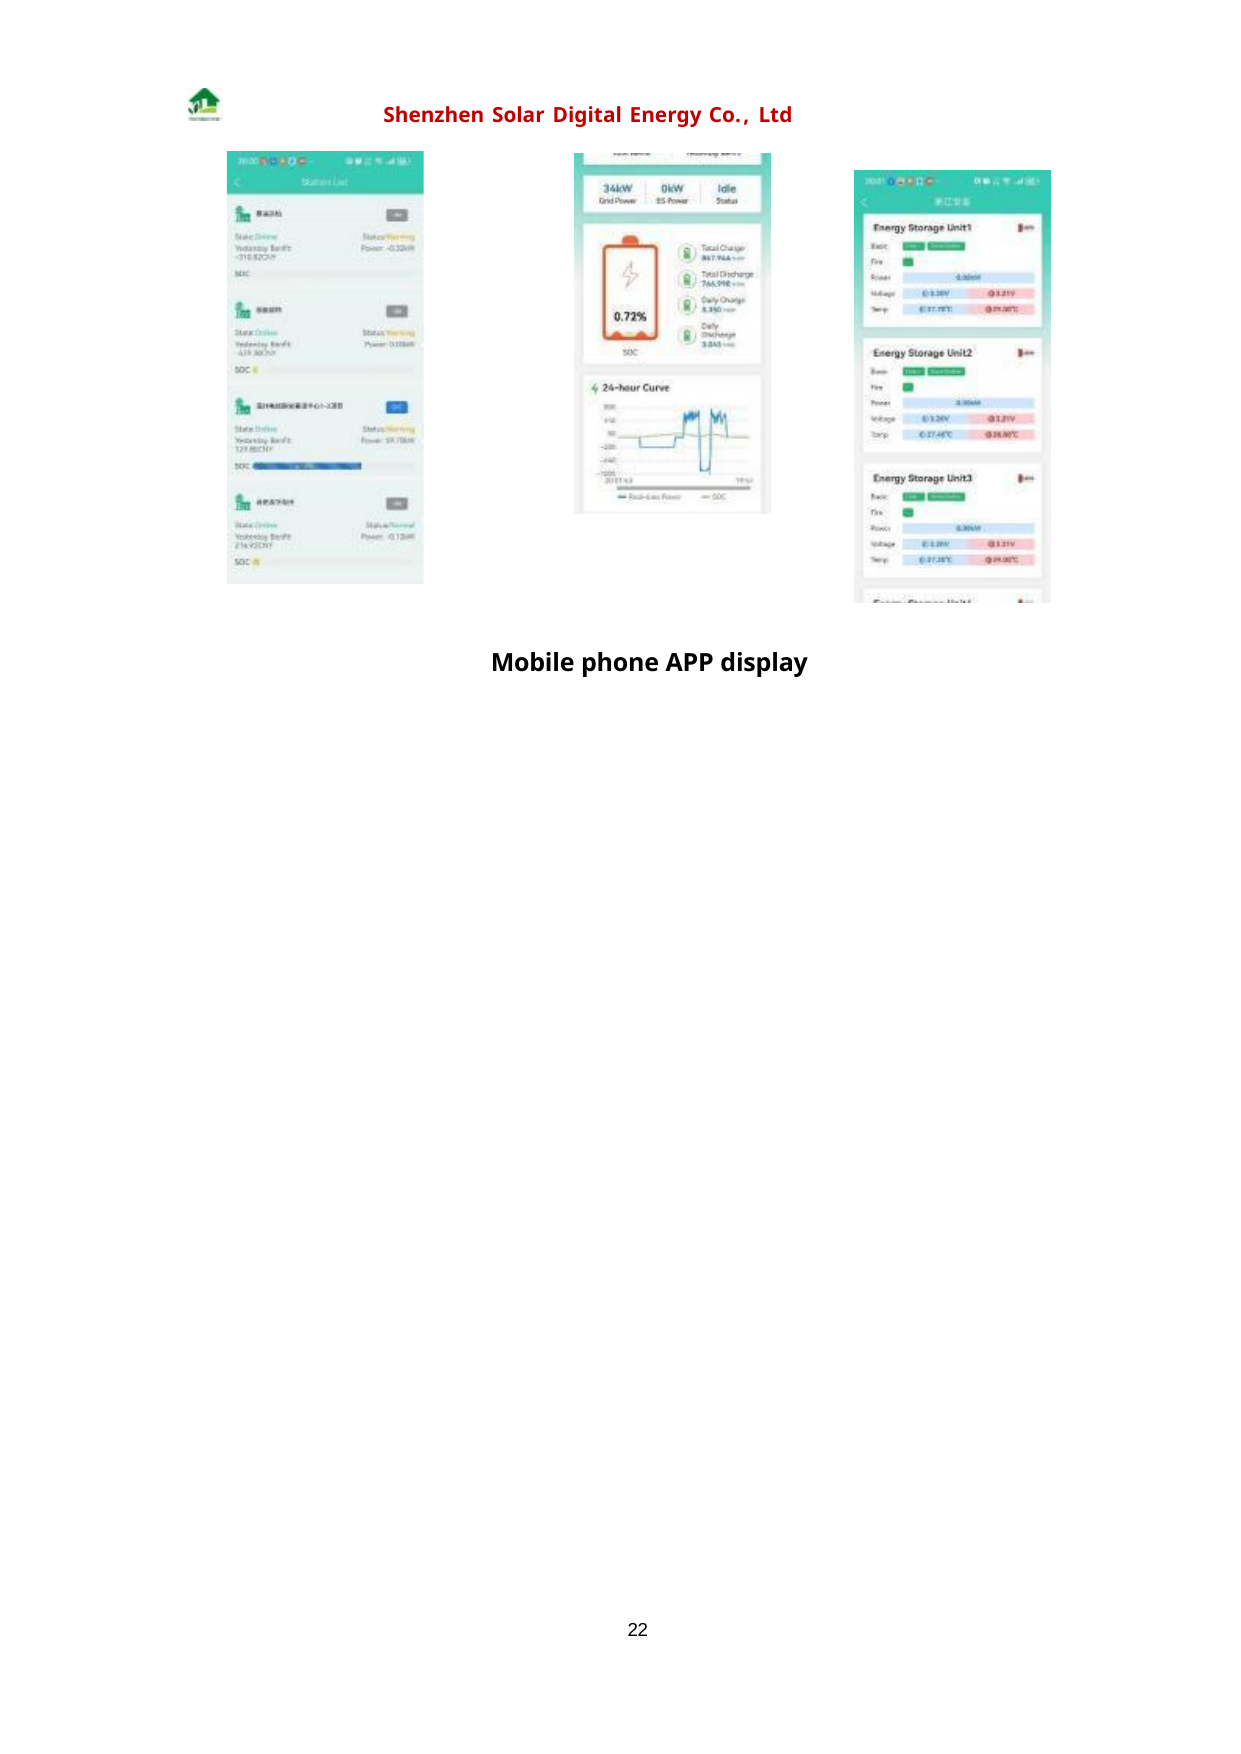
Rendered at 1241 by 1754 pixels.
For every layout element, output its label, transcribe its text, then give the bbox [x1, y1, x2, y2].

picture [573, 153, 772, 514]
text Shenzhen Solar Digital Energy Co., Ltd [383, 102, 1054, 128]
picture [226, 151, 424, 584]
picture [853, 170, 1051, 603]
picture [187, 88, 223, 121]
text Mobile phone APP display [491, 647, 1054, 677]
